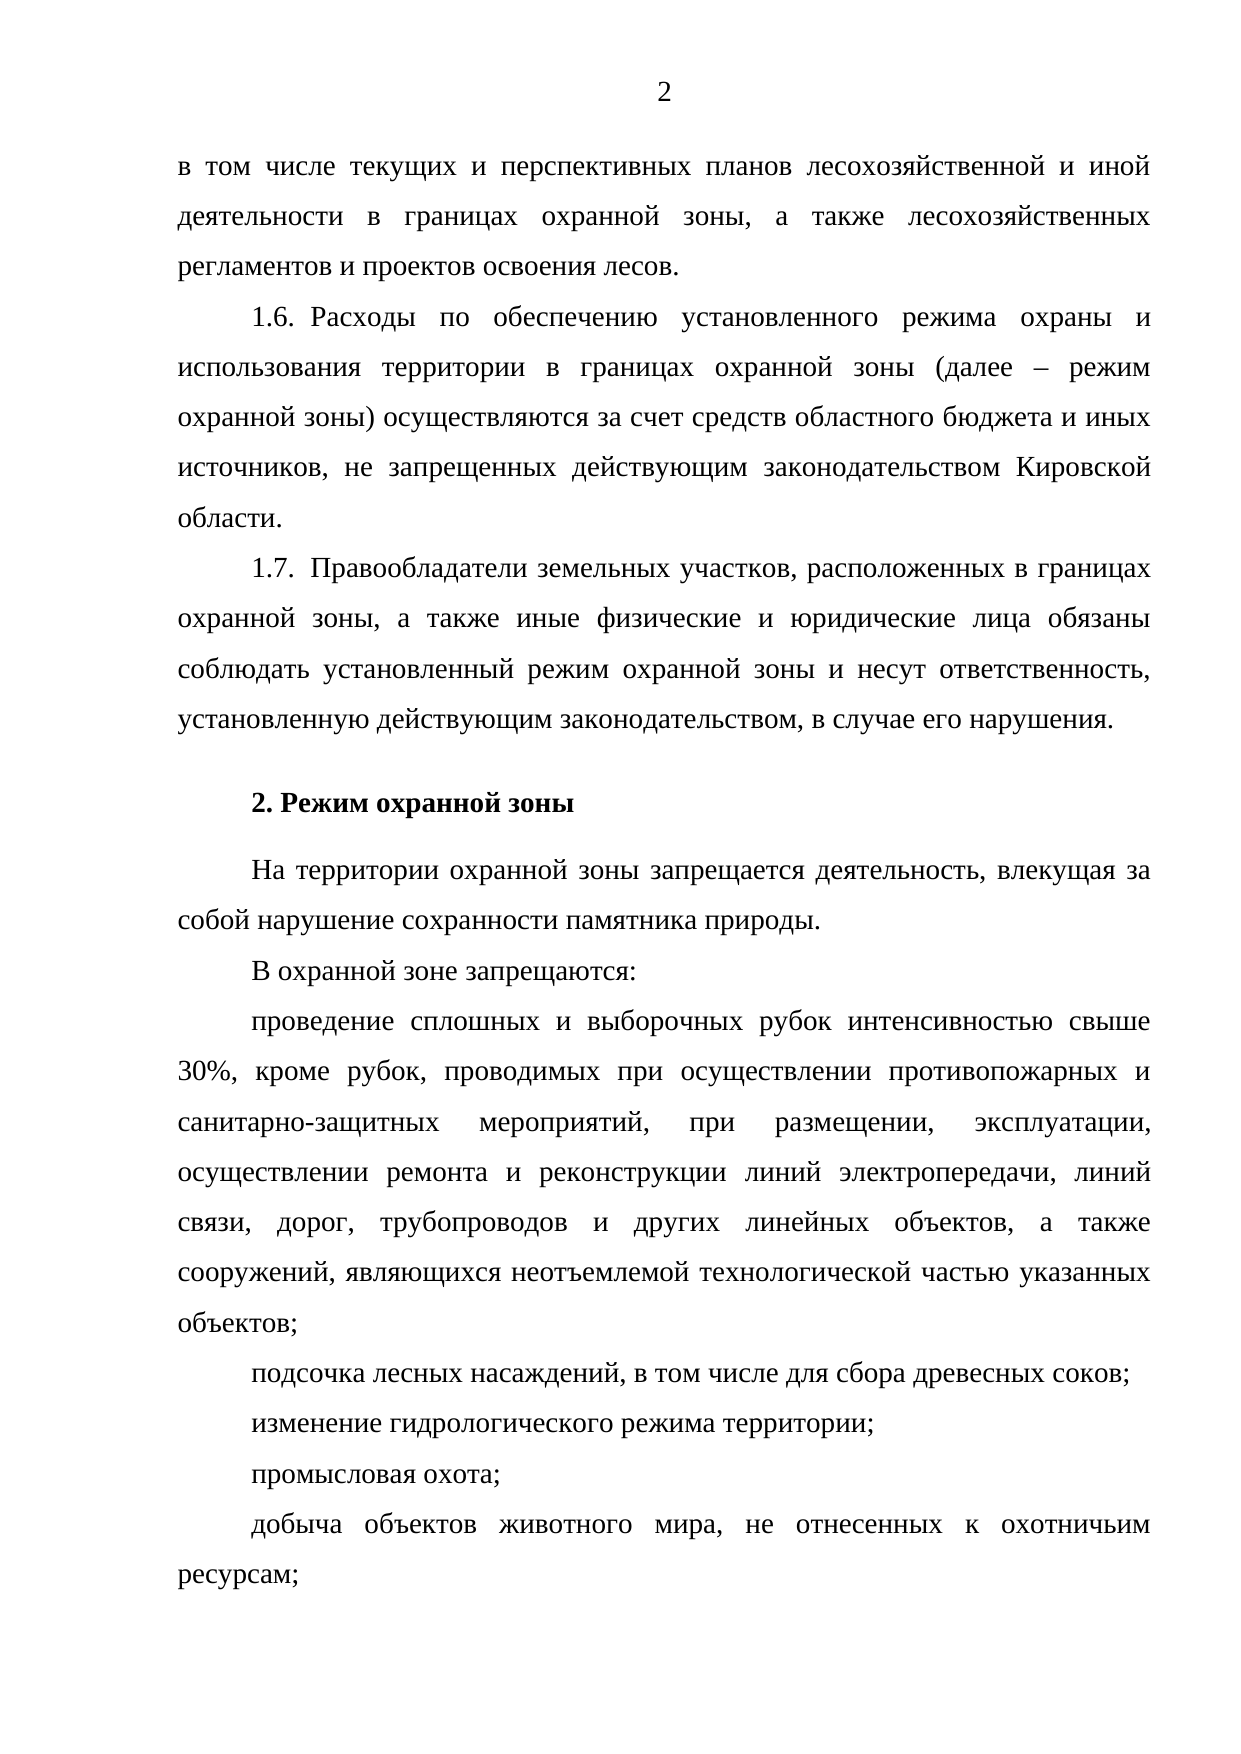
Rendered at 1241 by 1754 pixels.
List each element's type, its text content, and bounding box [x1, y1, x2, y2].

text подсочка лесных насаждений, в том числе для сбора древесных соков; [177, 1355, 1152, 1389]
text изменение гидрологического режима территории; [177, 1406, 1152, 1439]
list Расходы по обеспечению установленного режима охраны и использования территории в границах охранной зоны (далее – режим охранной зоны) осуществляются за счет средств областного бюджета и иных источников, не запрещенных действующим законодательством Кировской области. [177, 299, 1152, 533]
list Правообладатели земельных участков, расположенных в границах охранной зоны, а также иные физические и юридические лица обязаны соблюдать установленный режим охранной зоны и несут ответственность, установленную действующим законодательством, в случае его нарушения. [177, 550, 1152, 735]
text добыча объектов животного мира, не отнесенных к охотничьим ресурсам; [177, 1506, 1152, 1590]
text проведение сплошных и выборочных рубок интенсивностью свыше 30%, кроме рубок, проводимых при осуществлении противопожарных и санитарно-защитных мероприятий, при размещении, эксплуатации, осуществлении ремонта и реконструкции линий электропередачи, линий связи, дорог, трубопроводов и других линейных объектов, а также сооружений, являющихся неотъемлемой технологической частью указанных объектов; [177, 1003, 1152, 1338]
text 2. Режим охранной зоны [177, 785, 1152, 818]
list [177, 148, 1152, 282]
text На территории охранной зоны запрещается деятельность, влекущая за собой нарушение сохранности памятника природы. [177, 852, 1152, 936]
text промысловая охота; [177, 1456, 1152, 1489]
text В охранной зоне запрещаются: [177, 953, 1152, 986]
